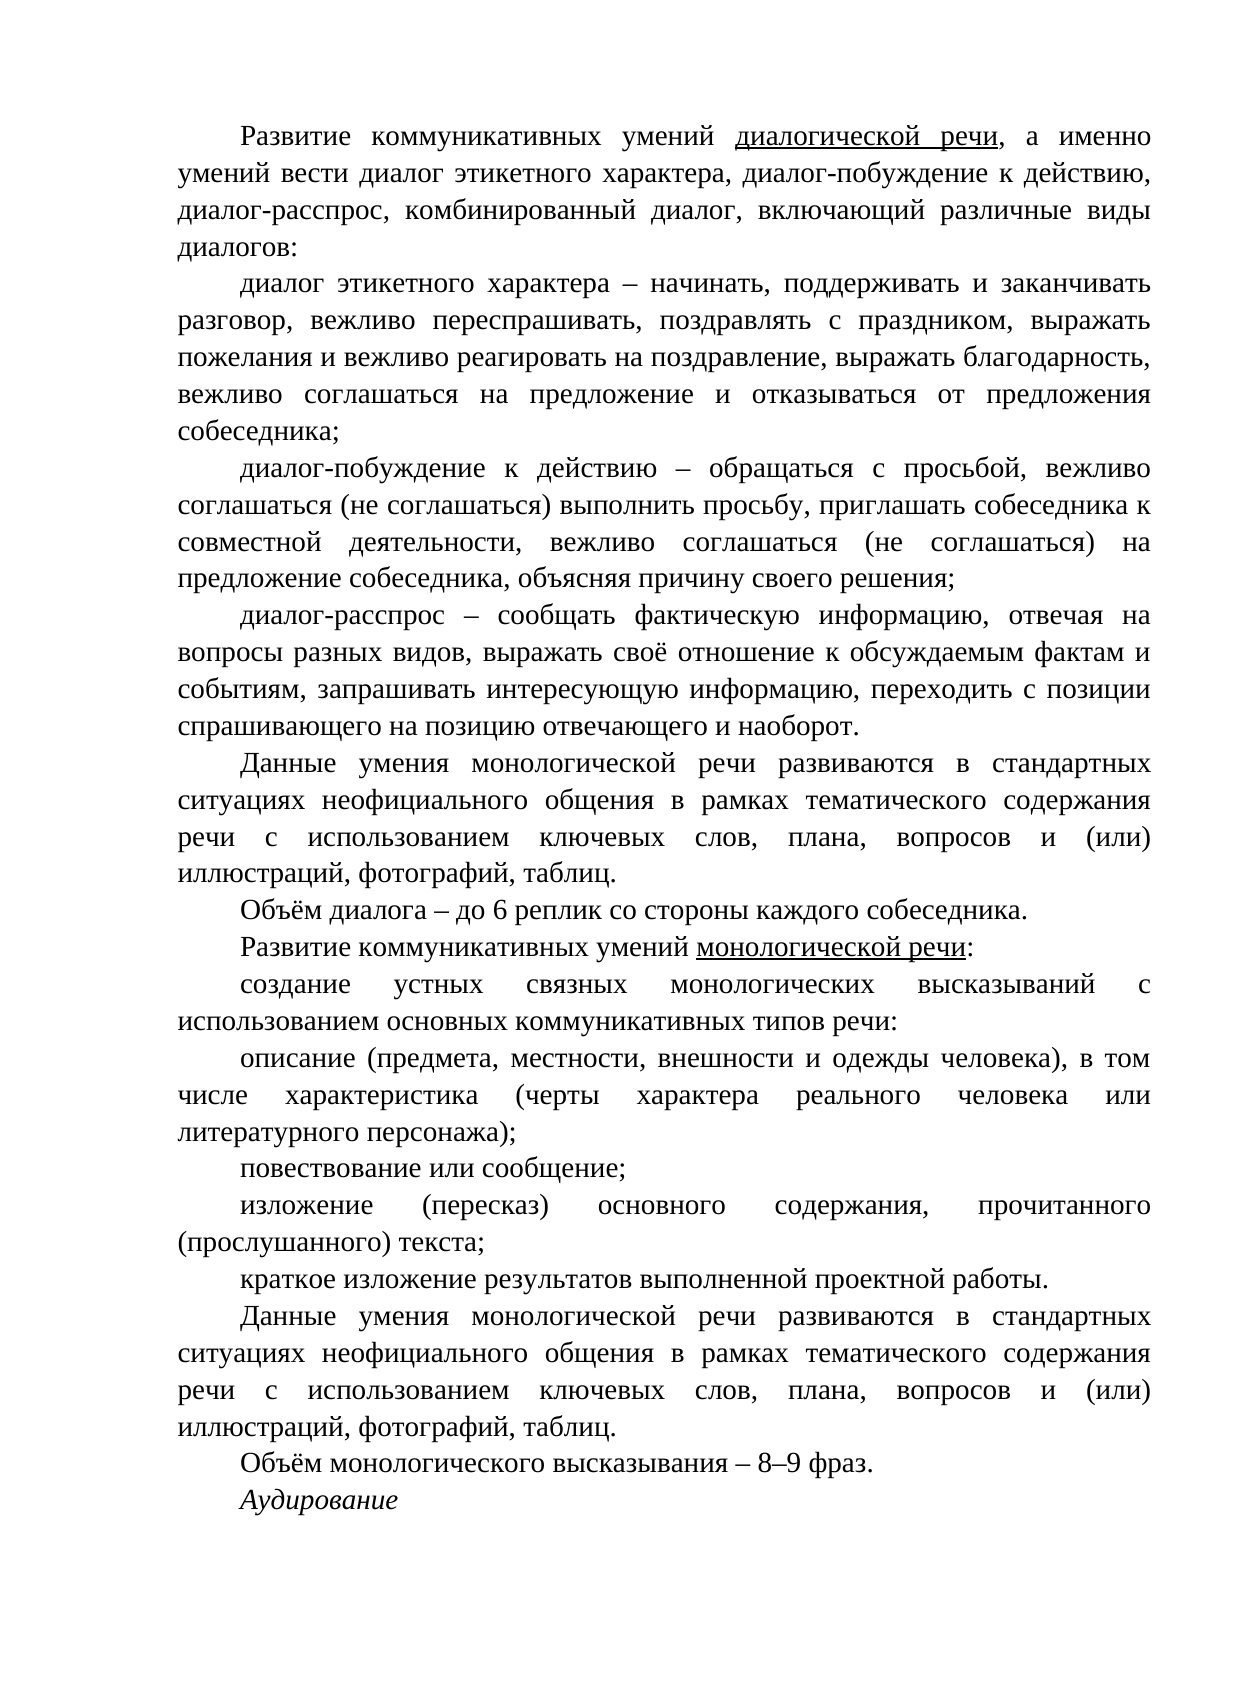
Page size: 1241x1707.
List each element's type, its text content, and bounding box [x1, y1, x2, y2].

text Объём монологического высказывания – 8–9 фраз. [177, 1446, 1152, 1479]
text повествование или сообщение; [177, 1151, 1152, 1184]
text Объём диалога – до 6 реплик со стороны каждого собеседника. [177, 892, 1152, 926]
text диалог этикетного характера – начинать, поддерживать и заканчивать разговор, вежливо переспрашивать, поздравлять с праздником, выражать пожелания и вежливо реагировать на поздравление, выражать благодарность, вежливо соглашаться на предложение и отказываться от предложения собеседника; [177, 266, 1152, 447]
text Развитие коммуникативных умений монологической речи: [177, 929, 1152, 963]
text Развитие коммуникативных умений диалогической речи, а именно умений вести диалог этикетного характера, диалог-побуждение к действию, диалог-расспрос, комбинированный диалог, включающий различные виды диалогов: [177, 118, 1152, 262]
text Аудирование [177, 1482, 1152, 1516]
text диалог-расспрос – сообщать фактическую информацию, отвечая на вопросы разных видов, выражать своё отношение к обсуждаемым фактам и событиям, запрашивать интересующую информацию, переходить с позиции спрашивающего на позицию отвечающего и наоборот. [177, 597, 1152, 742]
text изложение (пересказ) основного содержания, прочитанного (прослушанного) текста; [177, 1187, 1152, 1258]
text краткое изложение результатов выполненной проектной работы. [177, 1261, 1152, 1295]
text диалог-побуждение к действию – обращаться с просьбой, вежливо соглашаться (не соглашаться) выполнить просьбу, приглашать собеседника к совместной деятельности, вежливо соглашаться (не соглашаться) на предложение собеседника, объясняя причину своего решения; [177, 450, 1152, 594]
text описание (предмета, местности, внешности и одежды человека), в том числе характеристика (черты характера реального человека или литературного персонажа); [177, 1040, 1152, 1147]
text Данные умения монологической речи развиваются в стандартных ситуациях неофициального общения в рамках тематического содержания речи с использованием ключевых слов, плана, вопросов и (или) иллюстраций, фотографий, таблиц. [177, 745, 1152, 889]
text Данные умения монологической речи развиваются в стандартных ситуациях неофициального общения в рамках тематического содержания речи с использованием ключевых слов, плана, вопросов и (или) иллюстраций, фотографий, таблиц. [177, 1298, 1152, 1442]
text создание устных связных монологических высказываний с использованием основных коммуникативных типов речи: [177, 966, 1152, 1037]
